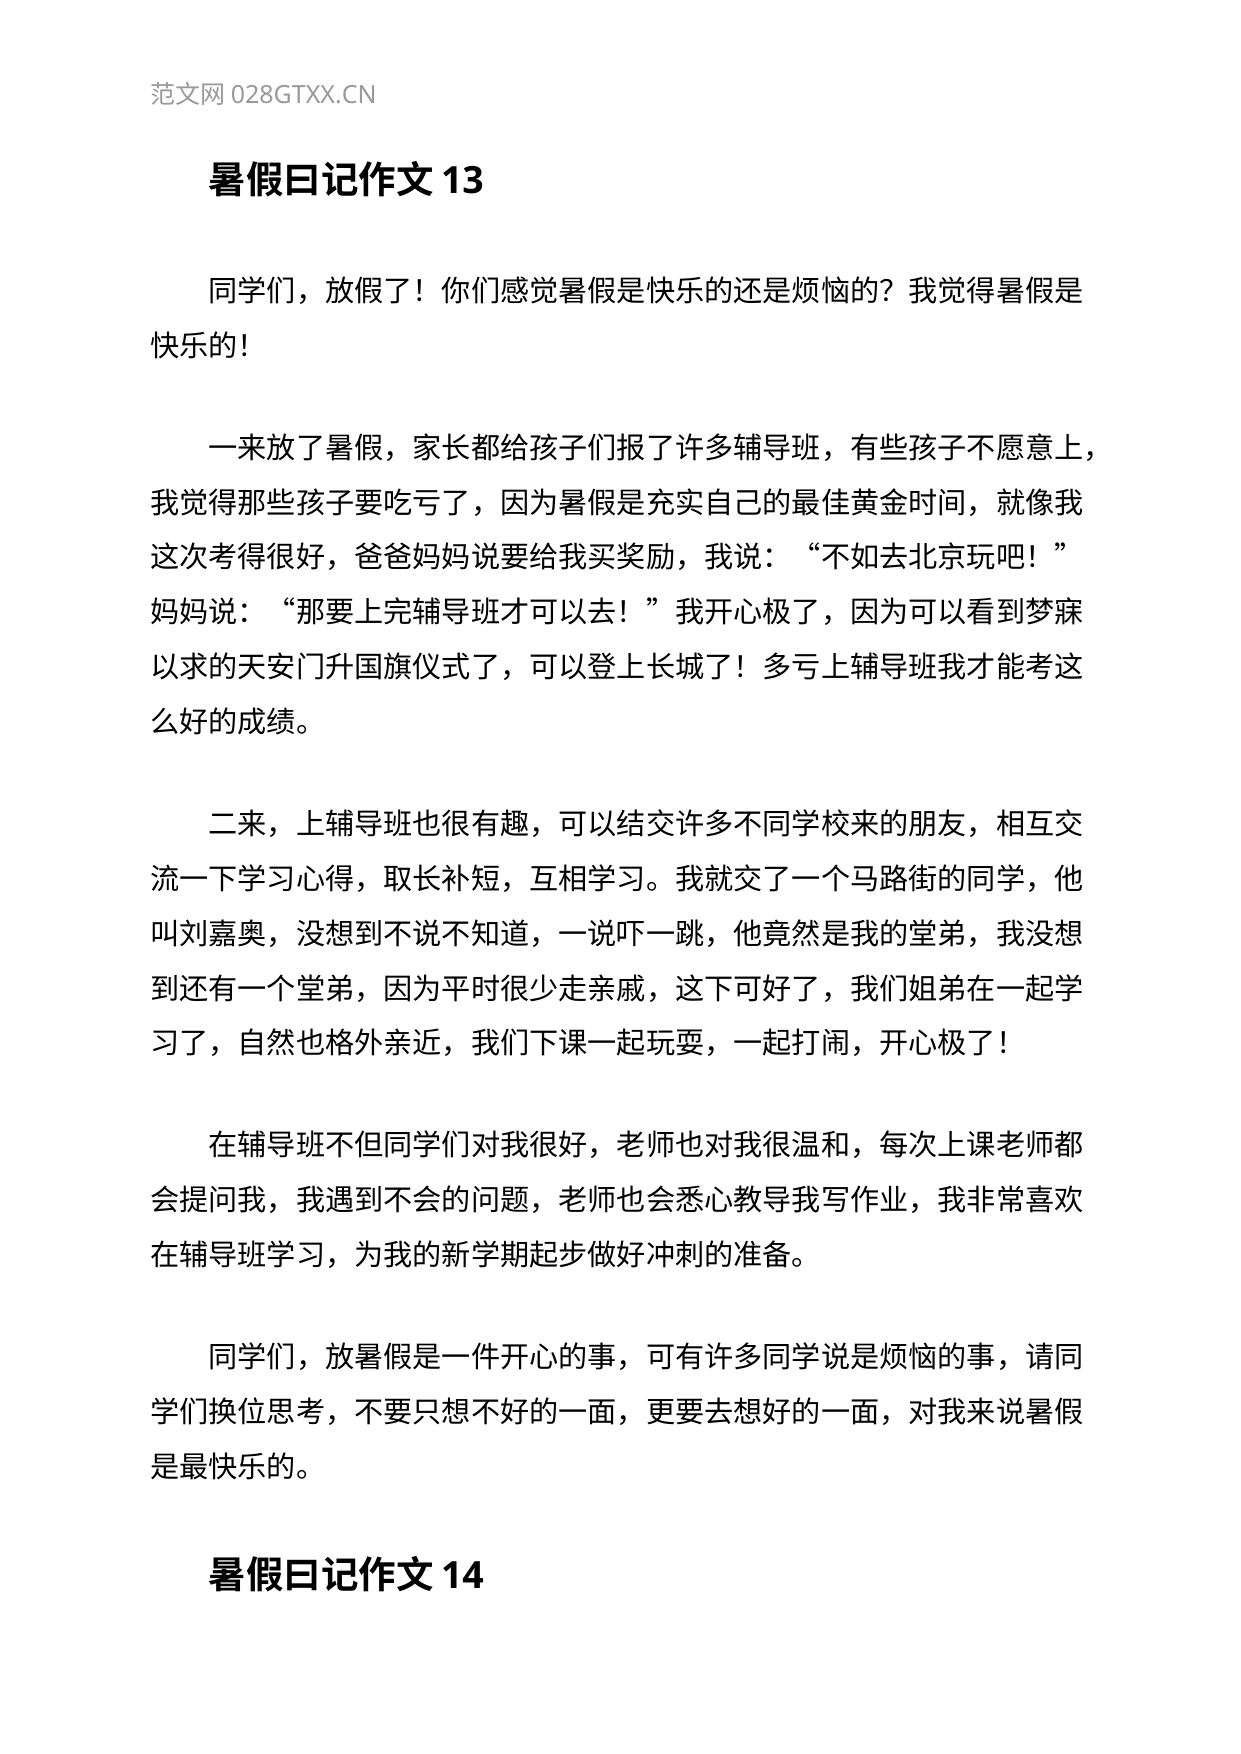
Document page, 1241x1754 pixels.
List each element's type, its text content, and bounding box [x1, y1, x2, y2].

text 暑假曰记作文14 [150, 1545, 1090, 1599]
text 同学们，放假了！你们感觉暑假是快乐的还是烦恼的？我觉得暑假是快乐的！ [150, 268, 1090, 365]
text 同学们，放暑假是一件开心的事，可有许多同学说是烦恼的事，请同学们换位思考，不要只想不好的一面，更要去想好的一面，对我来说暑假是最快乐的。 [150, 1333, 1090, 1486]
text 暑假曰记作文13 [150, 150, 1090, 204]
text 二来，上辅导班也很有趣，可以结交许多不同学校来的朋友，相互交流一下学习心得，取长补短，互相学习。我就交了一个马路街的同学，他叫刘嘉奥，没想到不说不知道，一说吓一跳，他竟然是我的堂弟，我没想到还有一个堂弟，因为平时很少走亲戚，这下可好了，我们姐弟在一起学习了，自然也格外亲近，我们下课一起玩耍，一起打闹，开心极了！ [150, 801, 1090, 1062]
text 一来放了暑假，家长都给孩子们报了许多辅导班，有些孩子不愿意上，我觉得那些孩子要吃亏了，因为暑假是充实自己的最佳黄金时间，就像我这次考得很好，爸爸妈妈说要给我买奖励，我说：“不如去北京玩吧！”妈妈说：“那要上完辅导班才可以去！”我开心极了，因为可以看到梦寐以求的天安门升国旗仪式了，可以登上长城了！多亏上辅导班我才能考这么好的成绩。 [150, 424, 1090, 741]
text 在辅导班不但同学们对我很好，老师也对我很温和，每次上课老师都会提问我，我遇到不会的问题，老师也会悉心教导我写作业，我非常喜欢在辅导班学习，为我的新学期起步做好冲刺的准备。 [150, 1122, 1090, 1274]
